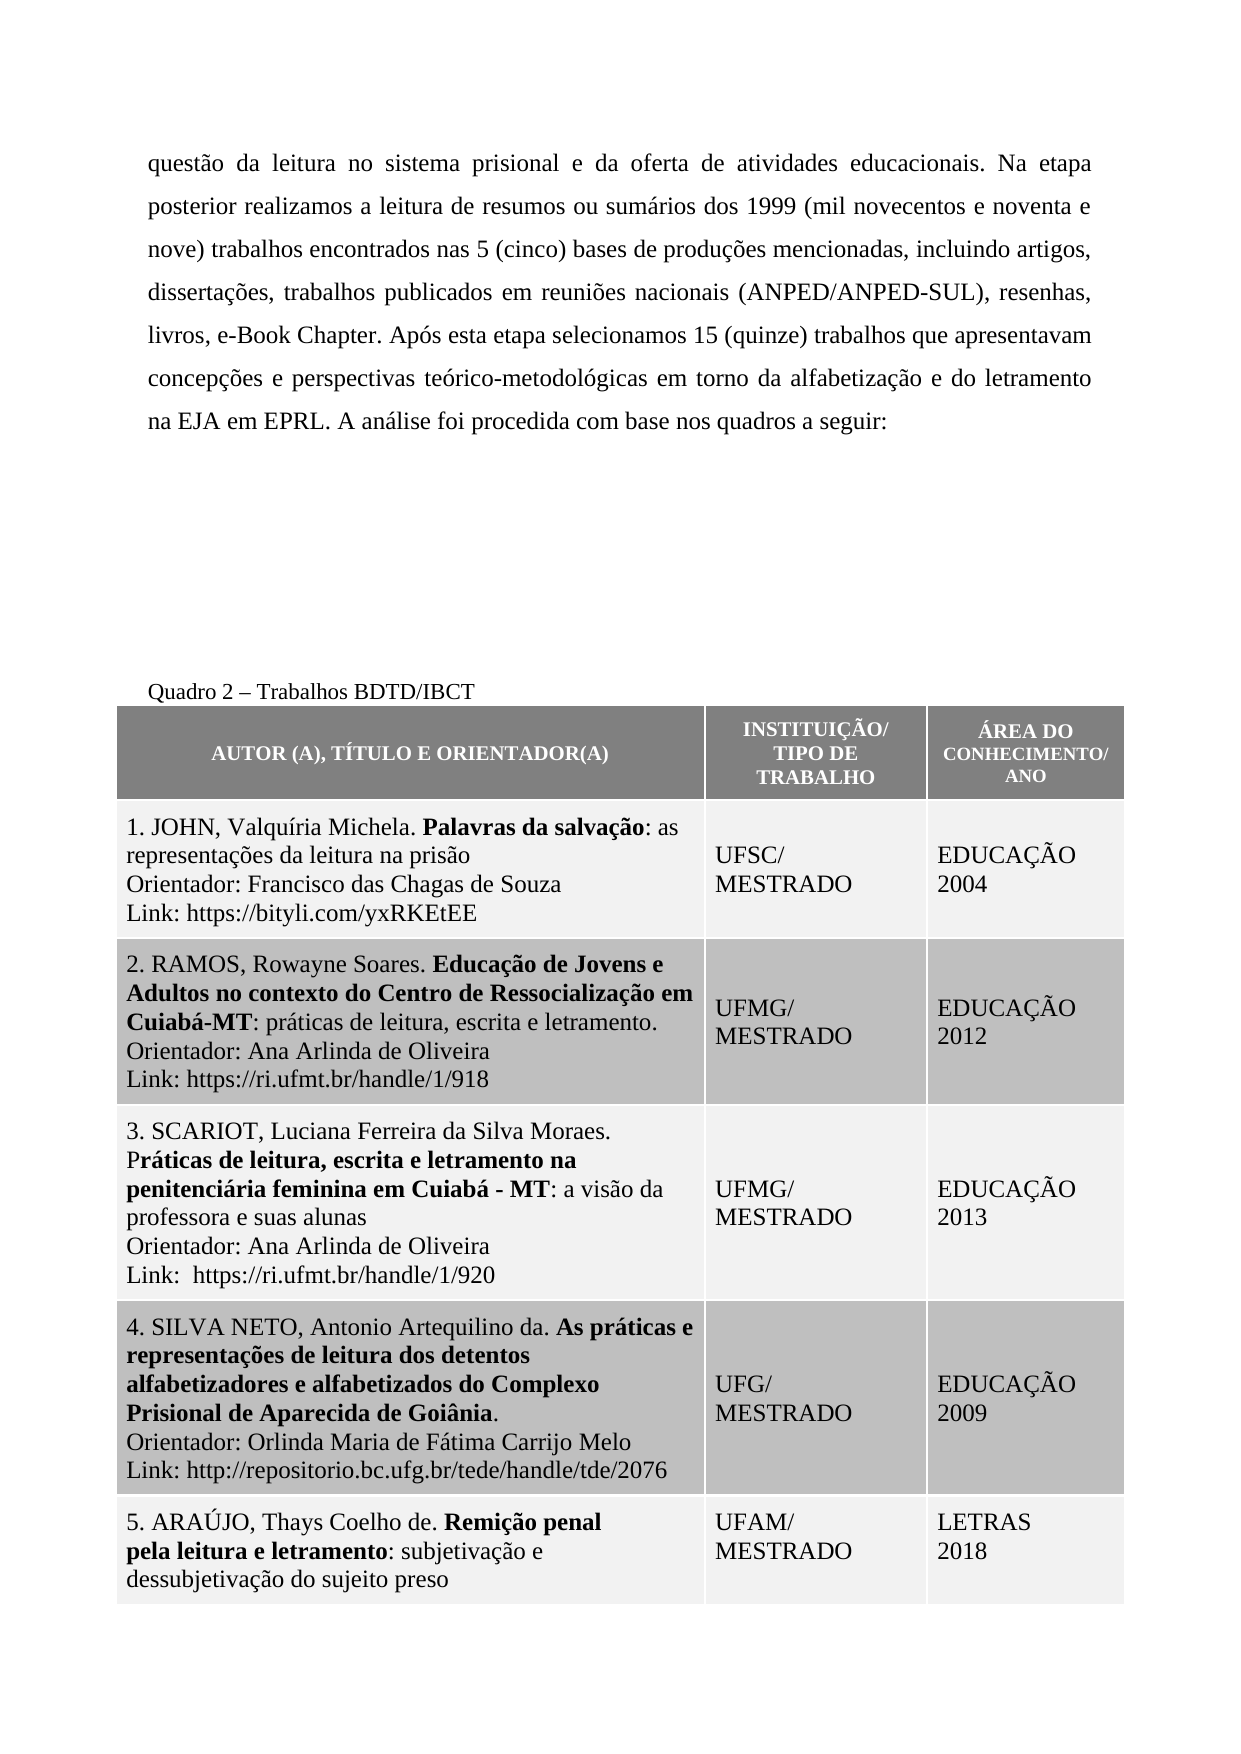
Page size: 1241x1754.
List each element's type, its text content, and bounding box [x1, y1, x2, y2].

table_cell 3. SCARIOT, Luciana Ferreira da Silva Moraes. Práticas de leitura, escrita e letramento na penitenciária feminina em Cuiabá - MT: a visão da professora e suas alunas Orientador: Ana Arlinda de Oliveira Link: https://ri.ufmt.br/handle/1/920 [117, 1106, 704, 1299]
table_cell LETRAS 2018 [928, 1497, 1124, 1604]
table_cell EDUCAÇÃO 2004 [928, 801, 1124, 937]
table_header INSTITUIÇÃO/ TIPO DE TRABALHO [706, 706, 926, 799]
table_cell UFMG/ MESTRADO [706, 1106, 926, 1299]
table_cell 4. SILVA NETO, Antonio Artequilino da. As práticas e representações de leitura dos detentos alfabetizadores e alfabetizados do Complexo Prisional de Aparecida de Goiânia. Orientador: Orlinda Maria de Fátima Carrijo Melo Link: http://repositorio.bc.ufg.br/tede/handle/tde/2076 [117, 1301, 704, 1494]
table_cell UFMG/ MESTRADO [706, 939, 926, 1104]
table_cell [117, 1497, 704, 1604]
table_cell 1. JOHN, Valquíria Michela. Palavras da salvação: as representações da leitura na prisão Orientador: Francisco das Chagas de Souza Link: https://bityli.com/yxRKEtEE [117, 801, 704, 937]
table_cell UFG/ MESTRADO [706, 1301, 926, 1494]
table_header ÁREA DO CONHECIMENTO/ANO [928, 706, 1124, 799]
table_cell UFAM/ MESTRADO [706, 1497, 926, 1604]
table_cell UFSC/ MESTRADO [706, 801, 926, 937]
table_cell EDUCAÇÃO 2012 [928, 939, 1124, 1104]
table_cell EDUCAÇÃO 2009 [928, 1301, 1124, 1494]
text Quadro 2 – Trabalhos BDTD/IBCT [148, 678, 1092, 704]
table_cell 2. RAMOS, Rowayne Soares. Educação de Jovens e Adultos no contexto do Centro de Ressocialização em Cuiabá-MT: práticas de leitura, escrita e letramento. Orientador: Ana Arlinda de Oliveira Link: https://ri.ufmt.br/handle/1/918 [117, 939, 704, 1104]
table_header AUTOR (A), TÍTULO E ORIENTADOR(A) [117, 706, 704, 799]
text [148, 148, 1092, 435]
table_cell EDUCAÇÃO 2013 [928, 1106, 1124, 1299]
